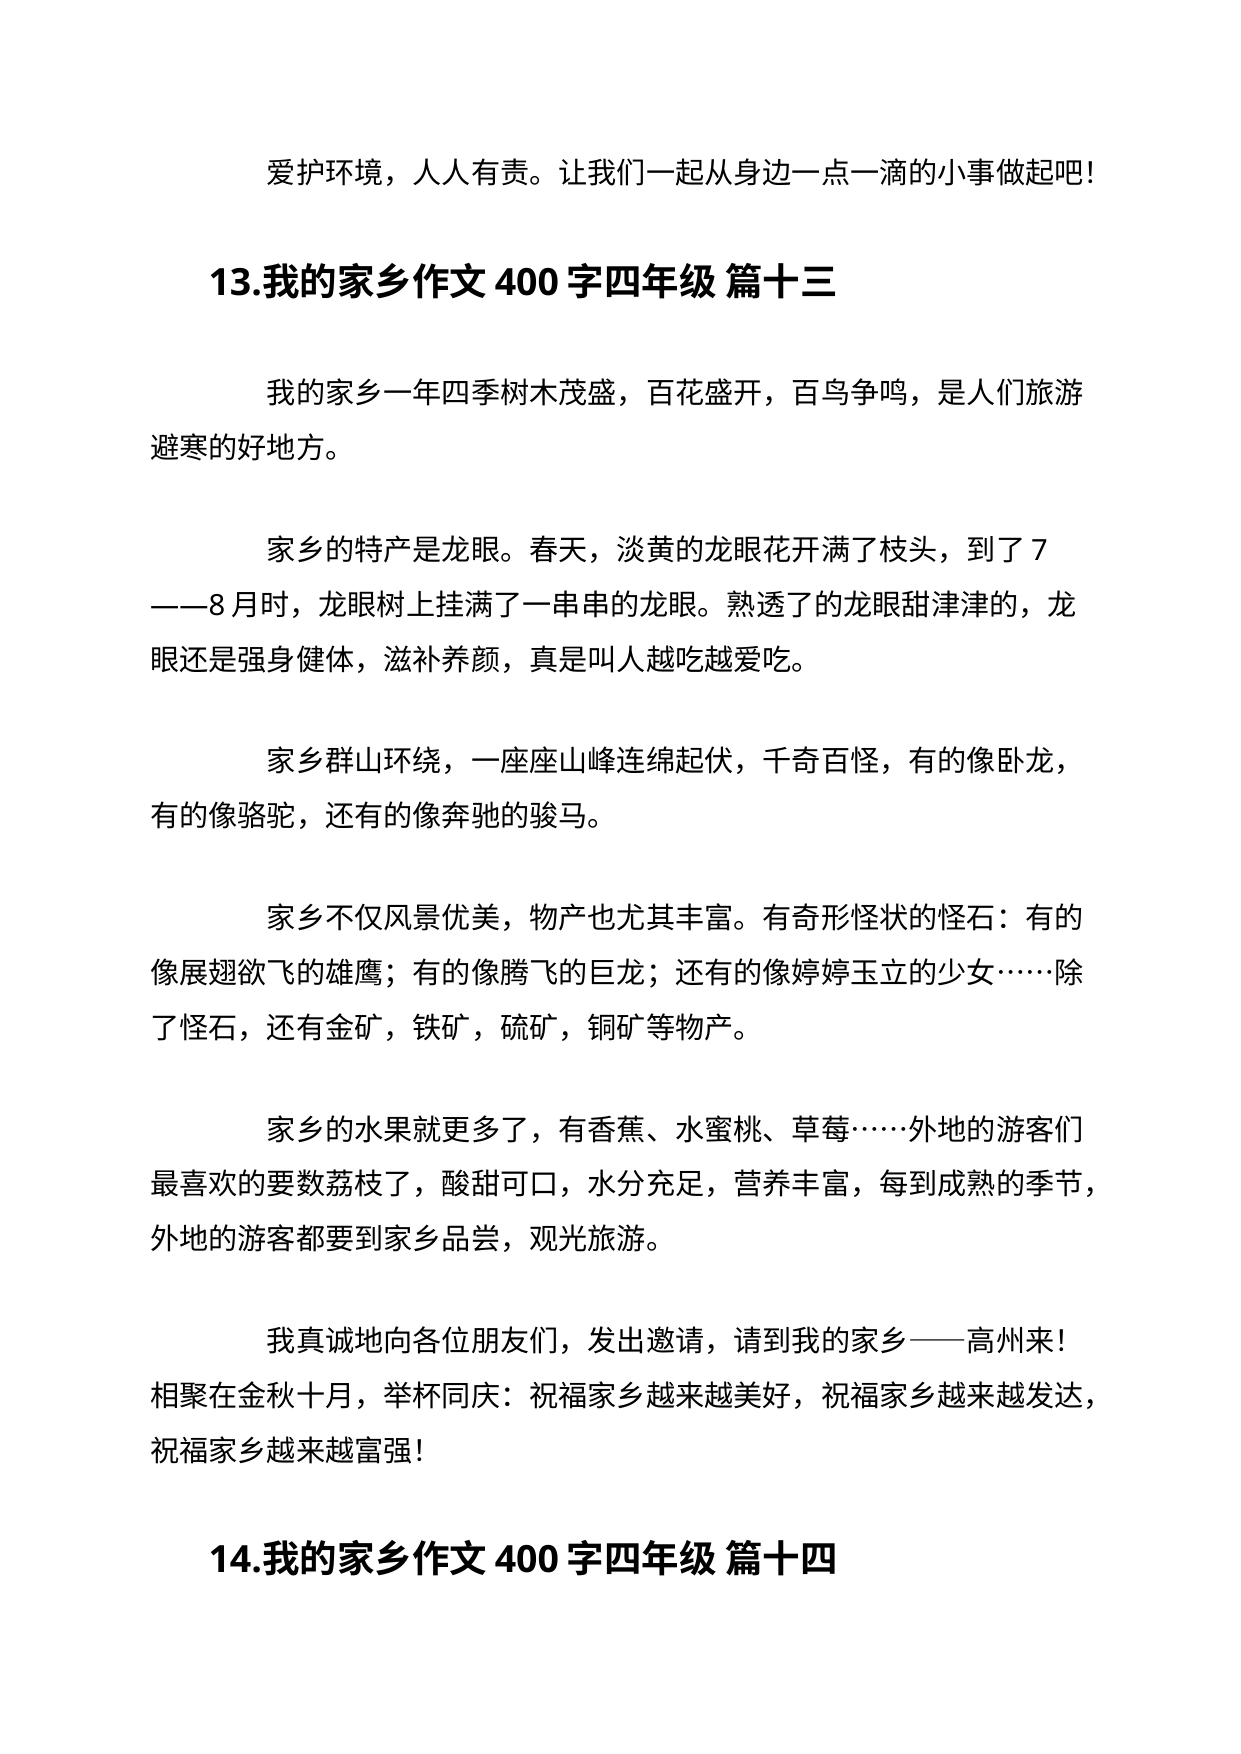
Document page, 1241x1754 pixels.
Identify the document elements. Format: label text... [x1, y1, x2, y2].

text 14.我的家乡作文400字四年级 篇十四 [150, 1529, 1090, 1584]
text 我真诚地向各位朋友们，发出邀请，请到我的家乡——高州来！相聚在金秋十月，举杯同庆：祝福家乡越来越美好，祝福家乡越来越发达，祝福家乡越来越富强！ [150, 1318, 1090, 1470]
text 我的家乡一年四季树木茂盛，百花盛开，百鸟争鸣，是人们旅游避寒的好地方。 [150, 369, 1090, 467]
text 家乡的水果就更多了，有香蕉、水蜜桃、草莓……外地的游客们最喜欢的要数荔枝了，酸甜可口，水分充足，营养丰富，每到成熟的季节，外地的游客都要到家乡品尝，观光旅游。 [150, 1106, 1090, 1258]
text 家乡不仅风景优美，物产也尤其丰富。有奇形怪状的怪石：有的像展翅欲飞的雄鹰；有的像腾飞的巨龙；还有的像婷婷玉立的少女……除了怪石，还有金矿，铁矿，硫矿，铜矿等物产。 [150, 894, 1090, 1047]
text 13.我的家乡作文400字四年级 篇十三 [150, 252, 1090, 306]
text 家乡的特产是龙眼。春天，淡黄的龙眼花开满了枝头，到了7——8月时，龙眼树上挂满了一串串的龙眼。熟透了的龙眼甜津津的，龙眼还是强身健体，滋补养颜，真是叫人越吃越爱吃。 [150, 526, 1090, 678]
text 爱护环境，人人有责。让我们一起从身边一点一滴的小事做起吧！ [150, 150, 1090, 192]
text 家乡群山环绕，一座座山峰连绵起伏，千奇百怪，有的像卧龙，有的像骆驼，还有的像奔驰的骏马。 [150, 738, 1090, 835]
